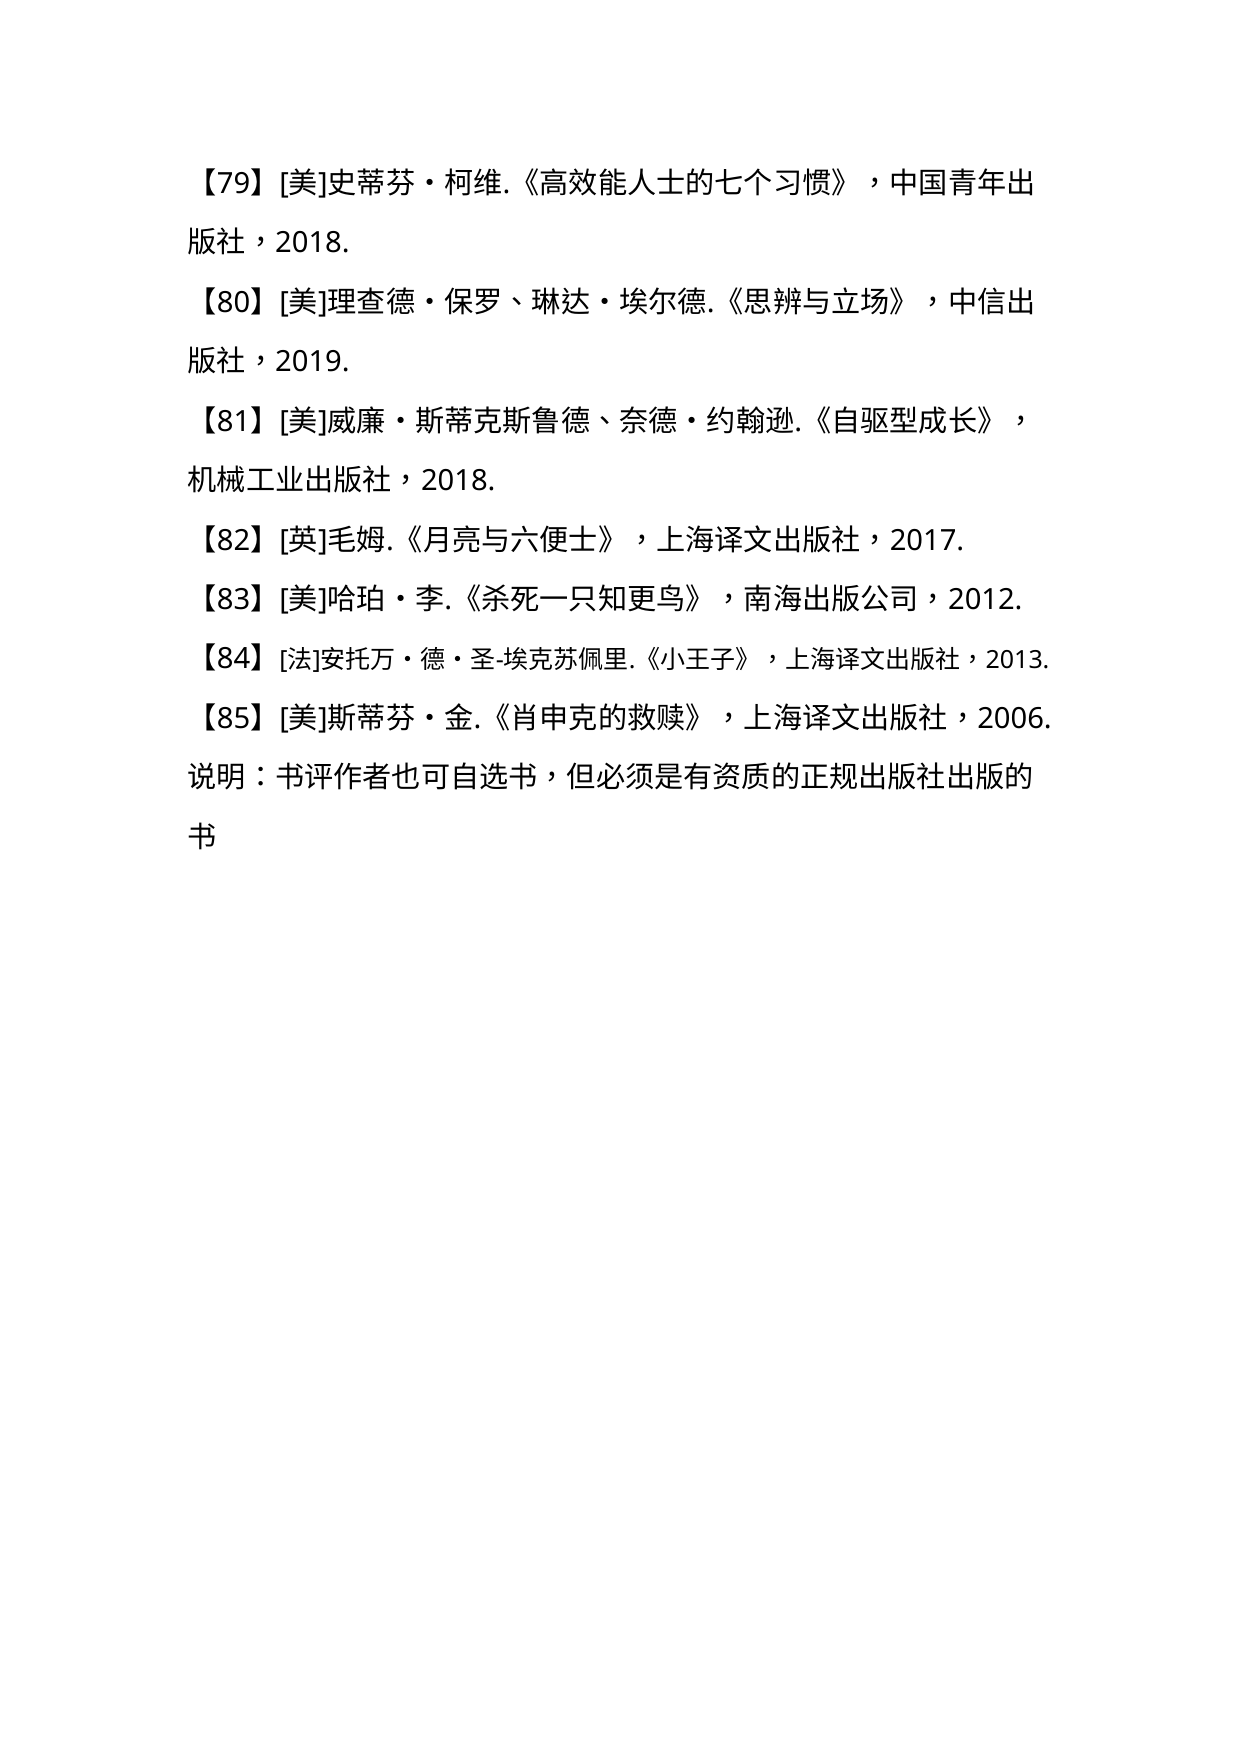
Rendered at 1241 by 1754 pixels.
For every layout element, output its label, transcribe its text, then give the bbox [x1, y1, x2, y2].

text 【82】[英]毛姆.《月亮与六便士》，上海译文出版社，2017. [187, 519, 1053, 558]
text 【79】[美]史蒂芬・柯维.《高效能人士的七个习惯》，中国青年出版社，2018. [187, 162, 1053, 261]
text 【83】[美]哈珀・李.《杀死一只知更鸟》，南海出版公司，2012. [187, 578, 1053, 618]
text 【85】[美]斯蒂芬・金.《肖申克的救赎》，上海译文出版社，2006. [187, 697, 1053, 737]
text 【81】[美]威廉・斯蒂克斯鲁德、奈德・约翰逊.《自驱型成长》，机械工业出版社，2018. [187, 400, 1053, 499]
text 【80】[美]理查德・保罗、琳达・埃尔德.《思辨与立场》，中信出版社，2019. [187, 281, 1053, 380]
text 说明：书评作者也可自选书，但必须是有资质的正规出版社出版的书 [187, 757, 1053, 856]
text 【84】[法]安托万・德・圣-埃克苏佩里.《小王子》，上海译文出版社，2013. [187, 638, 1053, 677]
